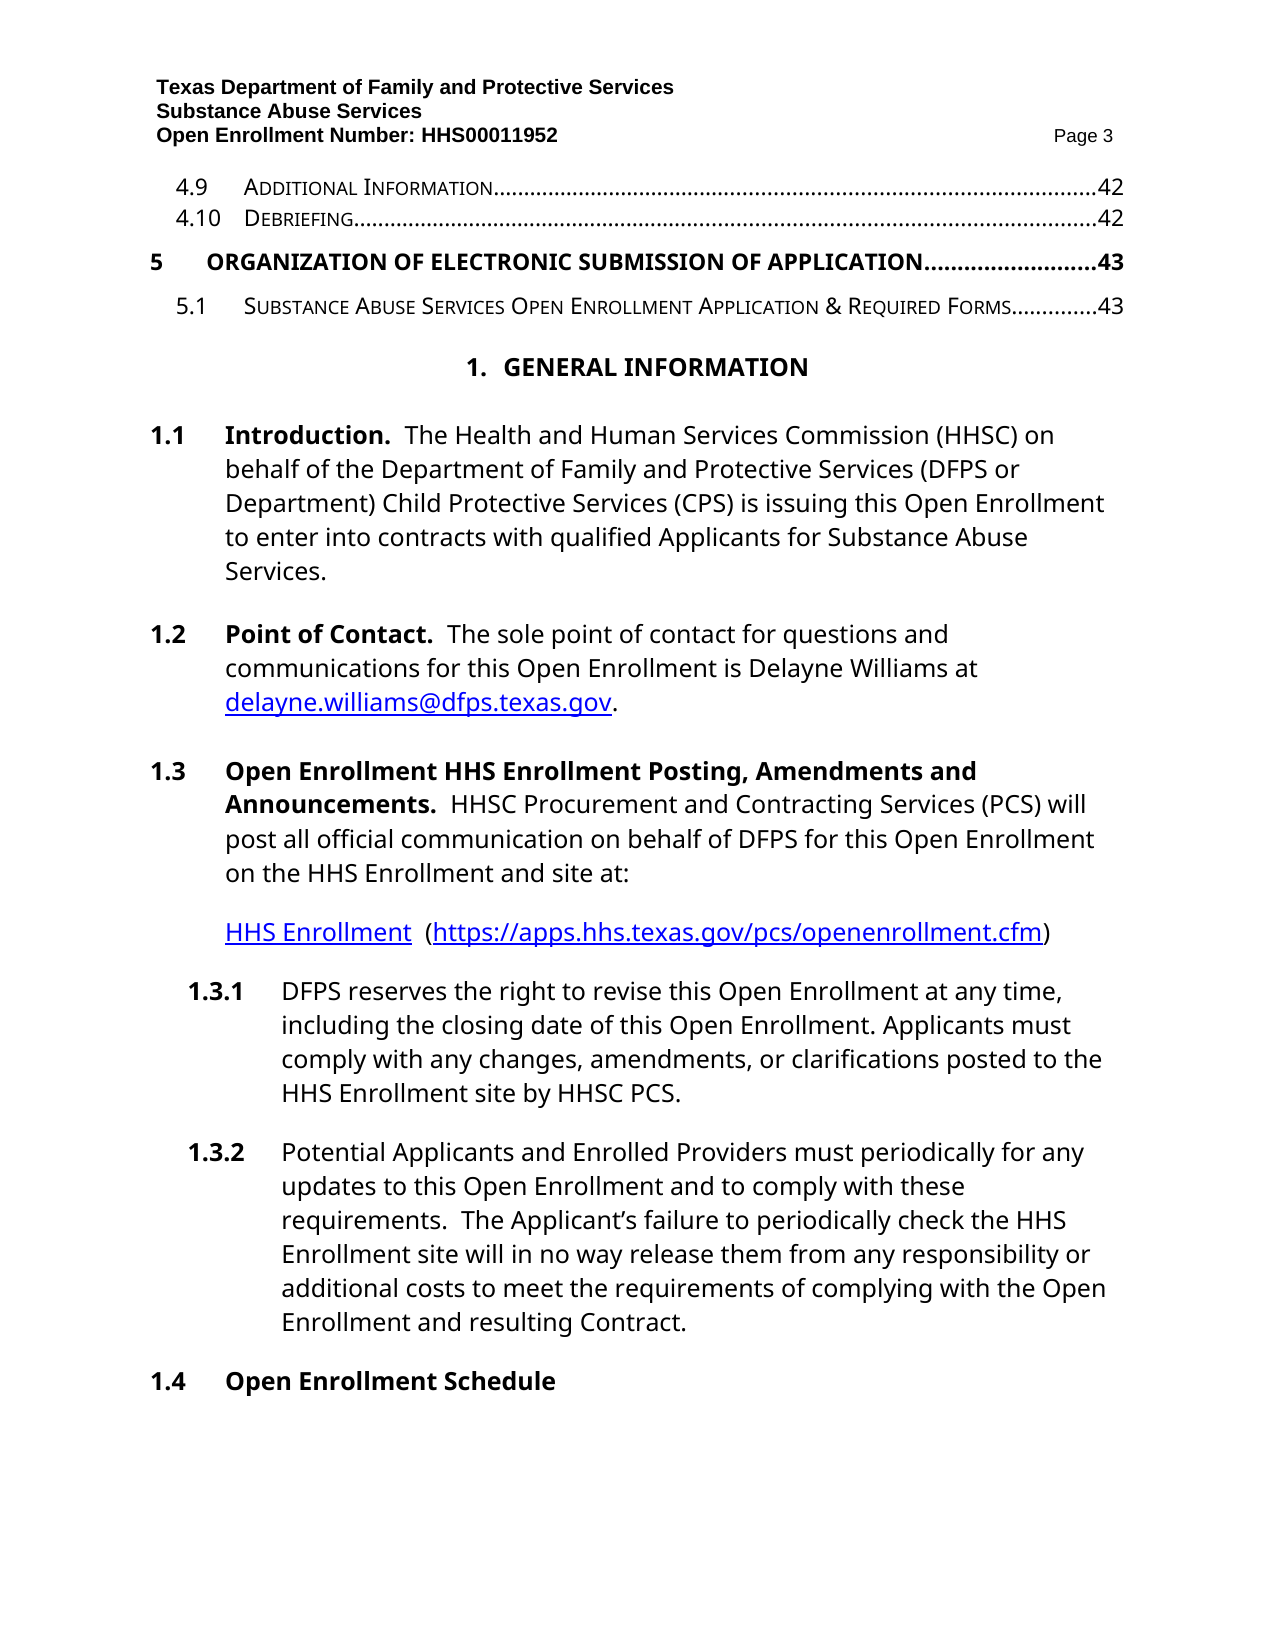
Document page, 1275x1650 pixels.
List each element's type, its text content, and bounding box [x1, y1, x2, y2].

list Introduction. The Health and Human Services Commission (HHSC) on behalf of the Department of Family and Protective Services (DFPS or Department) Child Protective Services (CPS) is issuing this Open Enrollment to enter into contracts with qualified Applicants for Substance Abuse Services. [150, 418, 1125, 617]
list Potential Applicants and Enrolled Providers must periodically for any updates to this Open Enrollment and to comply with these requirements. The Applicant’s failure to periodically check the HHS Enrollment site will in no way release them from any responsibility or additional costs to meet the requirements of complying with the Open Enrollment and resulting Contract. [187, 1135, 1125, 1339]
list Open Enrollment Schedule [150, 1364, 1125, 1398]
list DFPS reserves the right to revise this Open Enrollment at any time, including the closing date of this Open Enrollment. Applicants must comply with any changes, amendments, or clarifications posted to the HHS Enrollment site by HHSC PCS. [187, 973, 1125, 1110]
text 5 Organization of Electronic Submission of Application 43 [150, 246, 1125, 277]
text 4.10 Debriefing 42 [176, 202, 1125, 233]
text HHS Enrollment (https://apps.hhs.texas.gov/pcs/openenrollment.cfm) [225, 914, 1125, 948]
text 4.9 Additional Information 42 [176, 171, 1125, 202]
subtitle GENERAL INFORMATION [150, 350, 1125, 384]
list Open Enrollment HHS Enrollment Posting, Amendments and Announcements. HHSC Procurement and Contracting Services (PCS) will post all official communication on behalf of DFPS for this Open Enrollment on the HHS Enrollment and site at: [150, 753, 1125, 889]
list Point of Contact. The sole point of contact for questions and communications for this Open Enrollment is Delayne Williams at delayne.williams@dfps.texas.gov. [150, 617, 1125, 719]
text 5.1 Substance Abuse Services Open Enrollment Application & Required Forms 43 [176, 290, 1125, 321]
